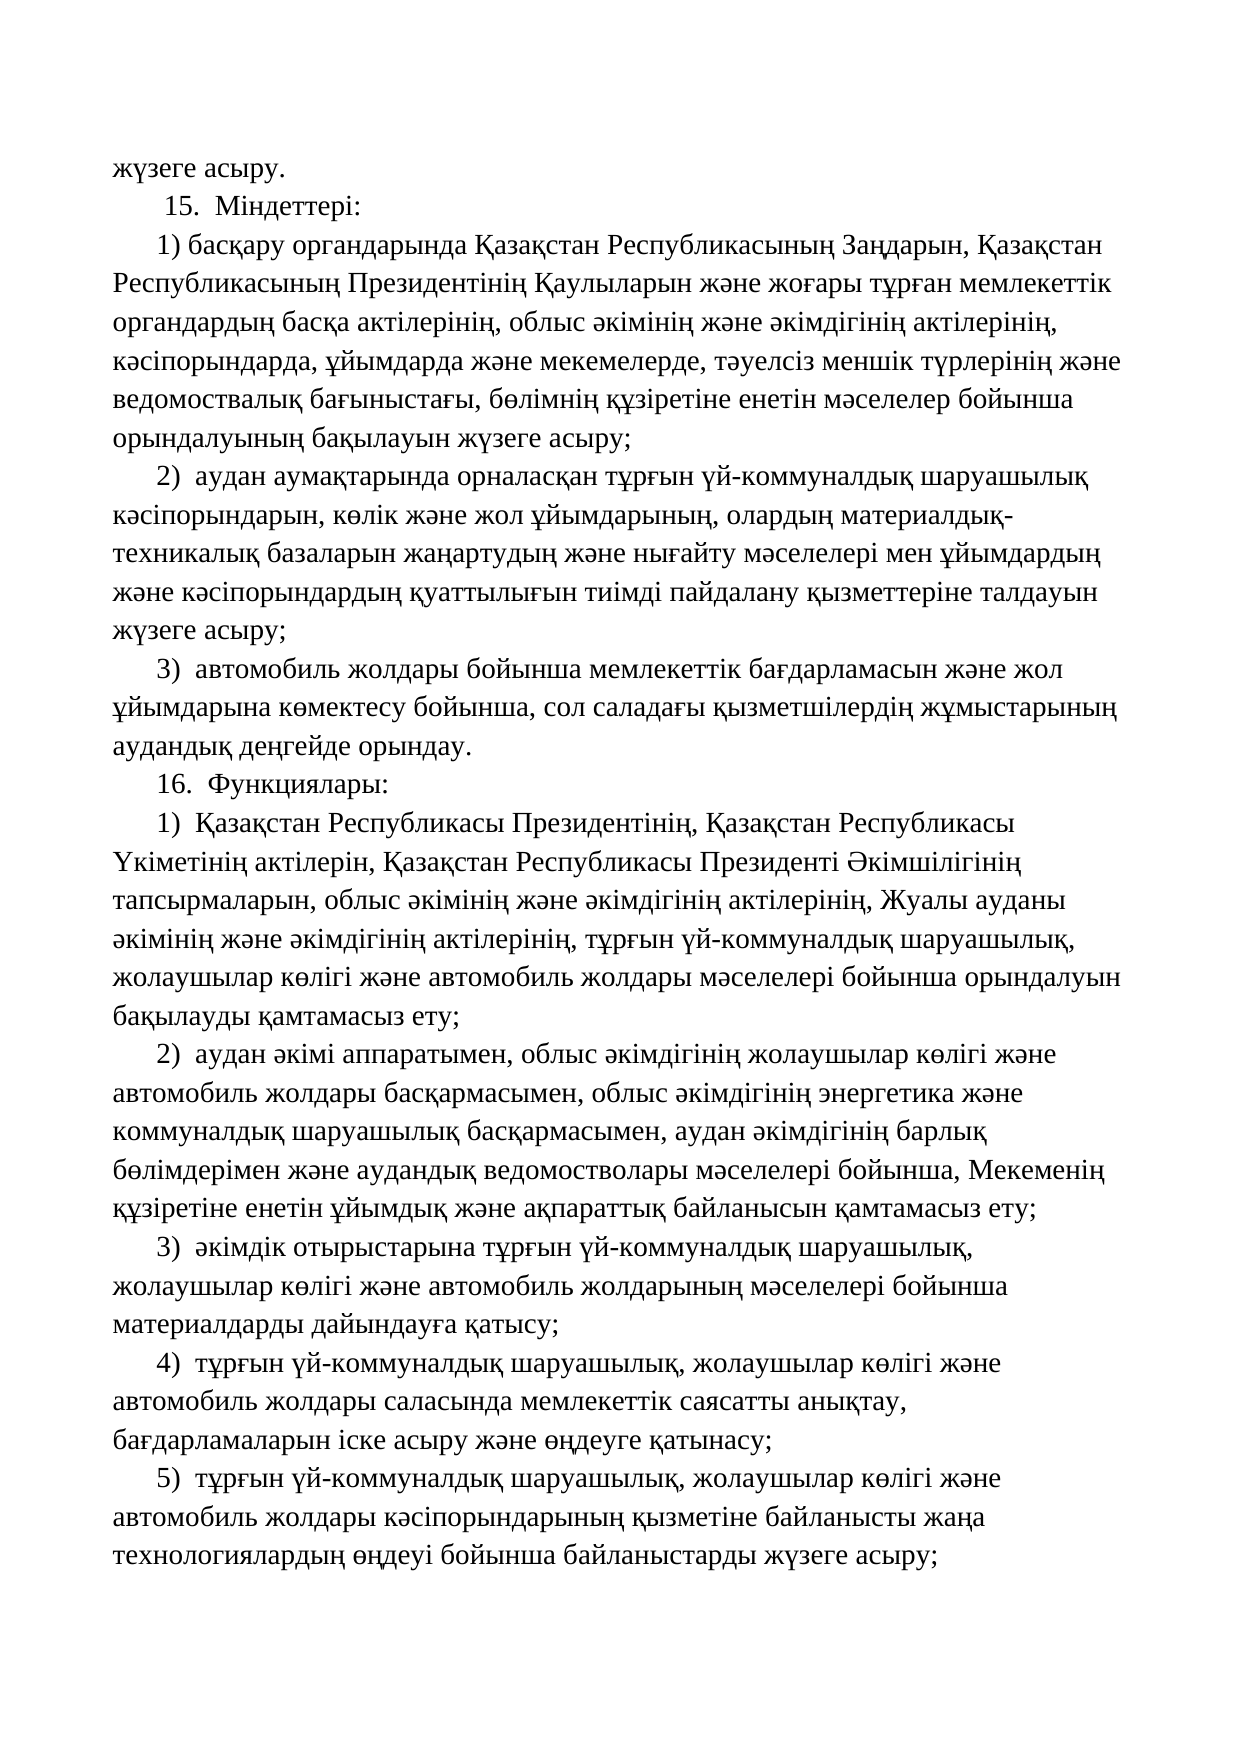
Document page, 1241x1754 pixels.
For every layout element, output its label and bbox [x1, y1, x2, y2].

text [112, 150, 1128, 1571]
